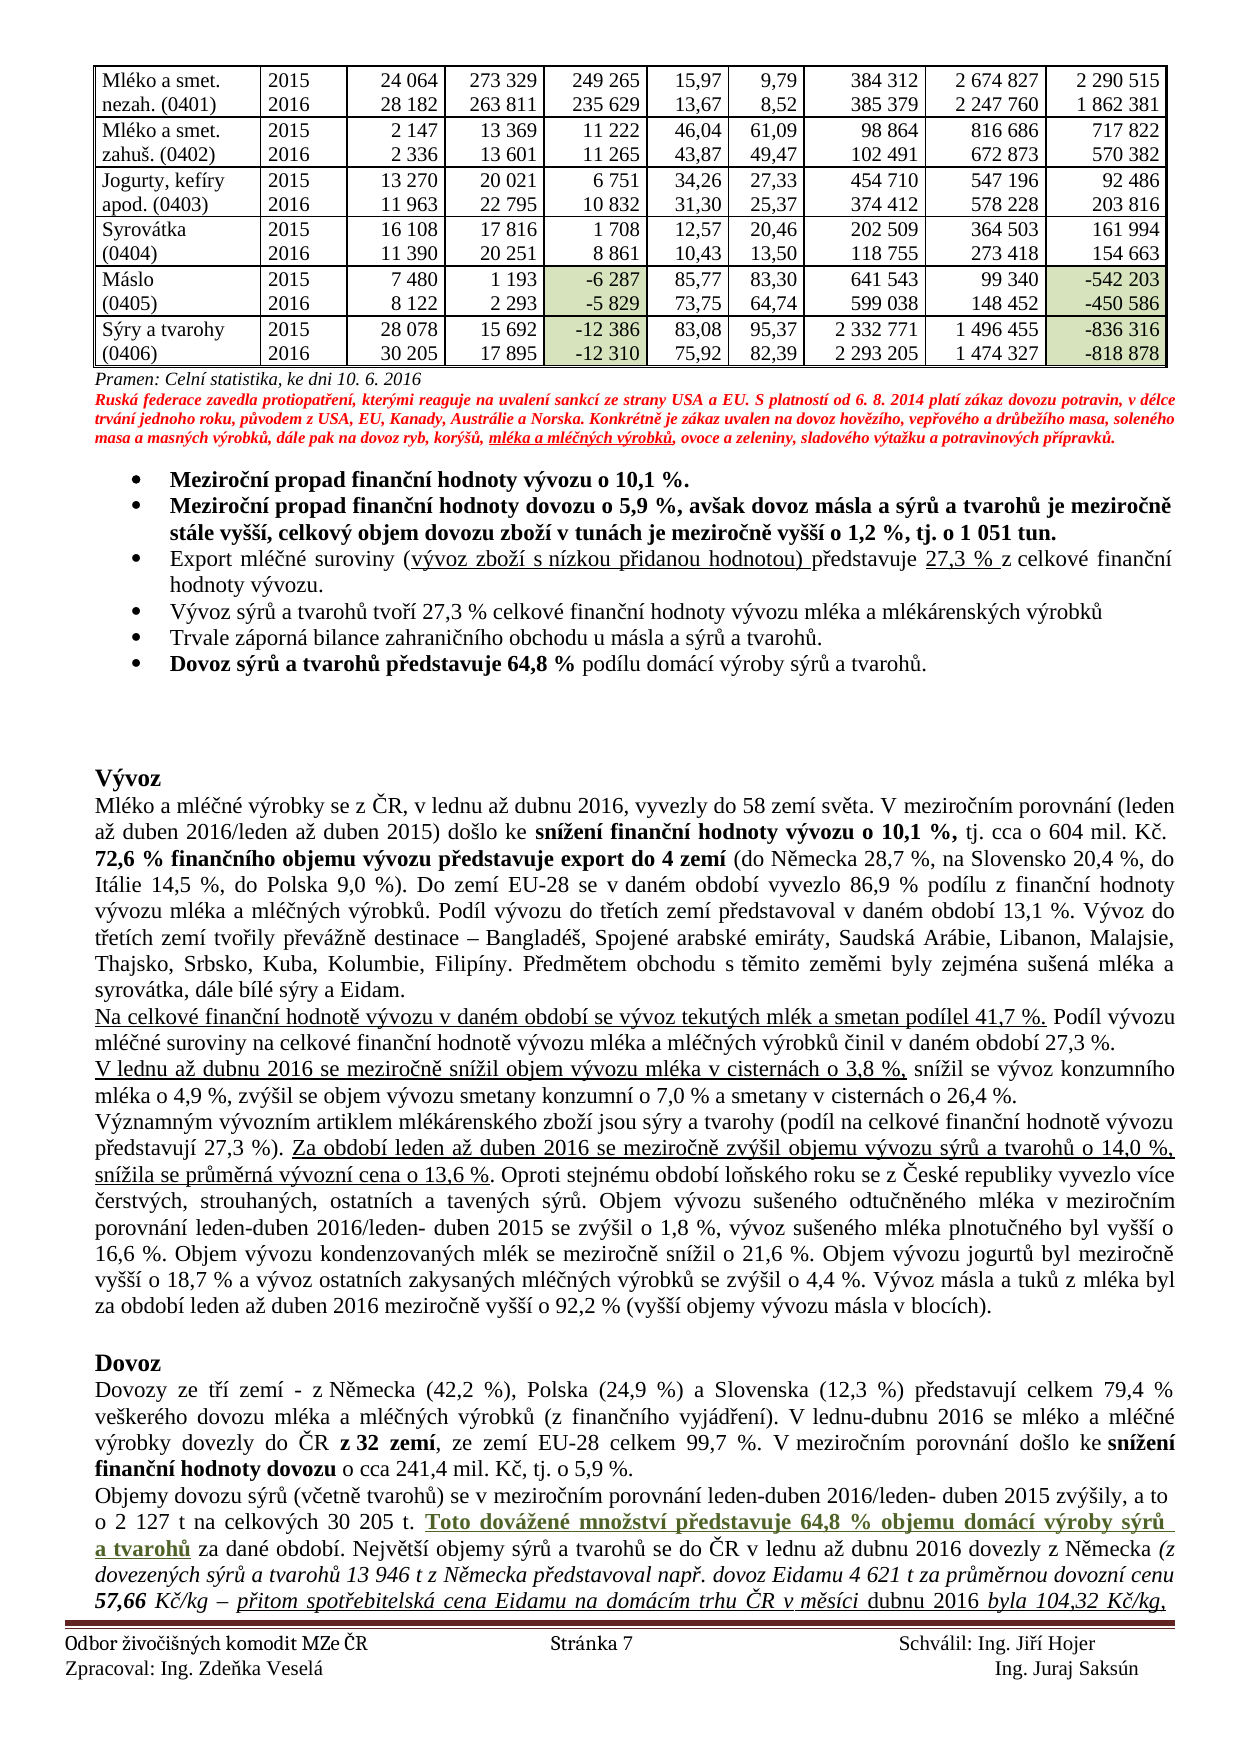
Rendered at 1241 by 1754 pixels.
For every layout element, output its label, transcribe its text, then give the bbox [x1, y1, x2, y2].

table_cell 61,09 49,47 [729, 118, 803, 166]
table_cell 364 503 273 418 [926, 217, 1045, 265]
table_cell -6 287 -5 829 [545, 267, 646, 315]
table_cell 98 864 102 491 [805, 118, 925, 166]
table_cell Jogurty, kefíry apod. (0403) [96, 168, 260, 216]
table_cell 2 290 515 1 862 381 [1047, 67, 1165, 116]
table_cell 249 265 235 629 [545, 67, 646, 116]
text Dovozy ze tří zemí - z Německa (42,2 %), Polska (24,9 %) a Slovenska (12,3 %) představují celkem 79,4 % veškerého dovozu mléka a mléčných výrobků (z finančního vyjádření). V lednu-dubnu 2016 se mléko a mléčné výrobky dovezly do ČR z 32 zemí, ze zemí EU-28 celkem 99,7 %. V meziročním porovnání došlo ke snížení finanční hodnoty dovozu o cca 241,4 mil. Kč, tj. o 5,9 %. [94, 1376, 1175, 1482]
table_cell -836 316 -818 878 [1047, 317, 1165, 365]
table_cell 85,77 73,75 [648, 267, 728, 315]
table_cell Syrovátka (0404) [96, 217, 260, 265]
table_cell 15,97 13,67 [648, 67, 728, 116]
text Pramen: Celní statistika, ke dni 10. 6. 2016 [65, 368, 1175, 389]
table_cell 20 021 22 795 [446, 168, 543, 216]
table_cell 2015 2016 [261, 168, 346, 216]
table_cell 13 270 11 963 [348, 168, 444, 216]
table_cell 16 108 11 390 [348, 217, 444, 265]
list Vývoz sýrů a tvarohů tvoří 27,3 % celkové finanční hodnoty vývozu mléka a mlékárenských výrobků [132, 598, 1172, 624]
table_cell 15 692 17 895 [446, 317, 543, 365]
text Ruská federace zavedla protiopatření, kterými reaguje na uvalení sankcí ze strany USA a EU. S platností od 6. 8. 2014 platí zákaz dovozu potravin, v délce trvání jednoho roku, původem z USA, EU, Kanady, Austrálie a Norska. Konkrétně je zákaz uvalen na dovoz hovězího, vepřového a drůbežího masa, soleného masa a masných výrobků, dále pak na dovoz ryb, korýšů, mléka a mléčných výrobků, ovoce a zeleniny, sladového výtažku a potravinových přípravků. [94, 389, 1175, 447]
table_cell -12 386 -12 310 [545, 317, 646, 365]
table_cell 202 509 118 755 [805, 217, 925, 265]
table_cell 273 329 263 811 [446, 67, 543, 116]
text Vývoz [94, 763, 1175, 792]
table_cell 7 480 8 122 [348, 267, 444, 315]
table_cell Mléko a smet. zahuš. (0402) [96, 118, 260, 166]
table_cell 6 751 10 832 [545, 168, 646, 216]
table_cell 2015 2016 [261, 317, 346, 365]
table_cell 2015 2016 [261, 217, 346, 265]
table_cell 9,79 8,52 [729, 67, 803, 116]
table_cell Máslo (0405) [96, 267, 260, 315]
text V lednu až dubnu 2016 se meziročně snížil objem vývozu mléka v cisternách o 3,8 %, snížil se vývoz konzumního mléka o 4,9 %, zvýšil se objem vývozu smetany konzumní o 7,0 % a smetany v cisternách o 26,4 %. [94, 1055, 1175, 1108]
table_cell 641 543 599 038 [805, 267, 925, 315]
table_cell 1 193 2 293 [446, 267, 543, 315]
table_cell 95,37 82,39 [729, 317, 803, 365]
table_cell 27,33 25,37 [729, 168, 803, 216]
table_cell 20,46 13,50 [729, 217, 803, 265]
table_cell 1 496 455 1 474 327 [926, 317, 1045, 365]
table_cell 161 994 154 663 [1047, 217, 1165, 265]
table_cell 454 710 374 412 [805, 168, 925, 216]
table_cell 92 486 203 816 [1047, 168, 1165, 216]
table_cell 24 064 28 182 [348, 67, 444, 116]
list Trvale záporná bilance zahraničního obchodu u másla a sýrů a tvarohů. [132, 624, 1172, 651]
table_cell 2015 2016 [261, 118, 346, 166]
table_cell 2015 2016 [261, 267, 346, 315]
table_cell 12,57 10,43 [648, 217, 728, 265]
table_cell 83,30 64,74 [729, 267, 803, 315]
text Významným vývozním artiklem mlékárenského zboží jsou sýry a tvarohy (podíl na celkové finanční hodnotě vývozu představují 27,3 %). Za období leden až duben 2016 se meziročně zvýšil objemu vývozu sýrů a tvarohů o 14,0 %, snížila se průměrná vývozní cena o 13,6 %. Oproti stejnému období loňského roku se z České republiky vyvezlo více čerstvých, strouhaných, ostatních a tavených sýrů. Objem vývozu sušeného odtučněného mléka v meziročním porovnání leden-duben 2016/leden- duben 2015 se zvýšil o 1,8 %, vývoz sušeného mléka plnotučného byl vyšší o 16,6 %. Objem vývozu kondenzovaných mlék se meziročně snížil o 21,6 %. Objem vývozu jogurtů byl meziročně vyšší o 18,7 % a vývoz ostatních zakysaných mléčných výrobků se zvýšil o 4,4 %. Vývoz másla a tuků z mléka byl za období leden až duben 2016 meziročně vyšší o 92,2 % (vyšší objemy vývozu másla v blocích). [94, 1108, 1175, 1319]
text Mléko a mléčné výrobky se z ČR, v lednu až dubnu 2016, vyvezly do 58 zemí světa. V meziročním porovnání (leden až duben 2016/leden až duben 2015) došlo ke snížení finanční hodnoty vývozu o 10,1 %, tj. cca o 604 mil. Kč. 72,6 % finančního objemu vývozu představuje export do 4 zemí (do Německa 28,7 %, na Slovensko 20,4 %, do Itálie 14,5 %, do Polska 9,0 %). Do zemí EU-28 se v daném období vyvezlo 86,9 % podílu z finanční hodnoty vývozu mléka a mléčných výrobků. Podíl vývozu do třetích zemí představoval v daném období 13,1 %. Vývoz do třetích zemí tvořily převážně destinace – Bangladéš, Spojené arabské emiráty, Saudská Arábie, Libanon, Malajsie, Thajsko, Srbsko, Kuba, Kolumbie, Filipíny. Předmětem obchodu s těmito zeměmi byly zejména sušená mléka a syrovátka, dále bílé sýry a Eidam. [94, 792, 1175, 1003]
table_cell 11 222 11 265 [545, 118, 646, 166]
table_cell 384 312 385 379 [805, 67, 925, 116]
table_cell 2 674 827 2 247 760 [926, 67, 1045, 116]
table_cell 2 332 771 2 293 205 [805, 317, 925, 365]
table_cell 28 078 30 205 [348, 317, 444, 365]
table_cell 2 147 2 336 [348, 118, 444, 166]
list Export mléčné suroviny (vývoz zboží s nízkou přidanou hodnotou) představuje 27,3 % z celkové finanční hodnoty vývozu. [132, 545, 1172, 598]
table_cell 83,08 75,92 [648, 317, 728, 365]
table_cell 717 822 570 382 [1047, 118, 1165, 166]
table_cell 99 340 148 452 [926, 267, 1045, 315]
table_cell 34,26 31,30 [648, 168, 728, 216]
table_cell 1 708 8 861 [545, 217, 646, 265]
table_cell 13 369 13 601 [446, 118, 543, 166]
list Meziroční propad finanční hodnoty dovozu o 5,9 %, avšak dovoz másla a sýrů a tvarohů je meziročně stále vyšší, celkový objem dovozu zboží v tunách je meziročně vyšší o 1,2 %, tj. o 1 051 tun. [132, 492, 1172, 545]
table_cell Mléko a smet. nezah. (0401) [96, 67, 260, 116]
table_cell 816 686 672 873 [926, 118, 1045, 166]
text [94, 1482, 1175, 1614]
table_cell 547 196 578 228 [926, 168, 1045, 216]
table_cell -542 203 -450 586 [1047, 267, 1165, 315]
table_cell Sýry a tvarohy (0406) [96, 317, 260, 365]
list Meziroční propad finanční hodnoty vývozu o 10,1 %. [132, 466, 1172, 492]
table_cell 17 816 20 251 [446, 217, 543, 265]
table_cell 46,04 43,87 [648, 118, 728, 166]
text Dovoz [94, 1348, 1175, 1376]
list Dovoz sýrů a tvarohů představuje 64,8 % podílu domácí výroby sýrů a tvarohů. [132, 651, 1172, 677]
table_cell 2015 2016 [261, 67, 346, 116]
text Na celkové finanční hodnotě vývozu v daném období se vývoz tekutých mlék a smetan podílel 41,7 %. Podíl vývozu mléčné suroviny na celkové finanční hodnotě vývozu mléka a mléčných výrobků činil v daném období 27,3 %. [94, 1003, 1175, 1055]
